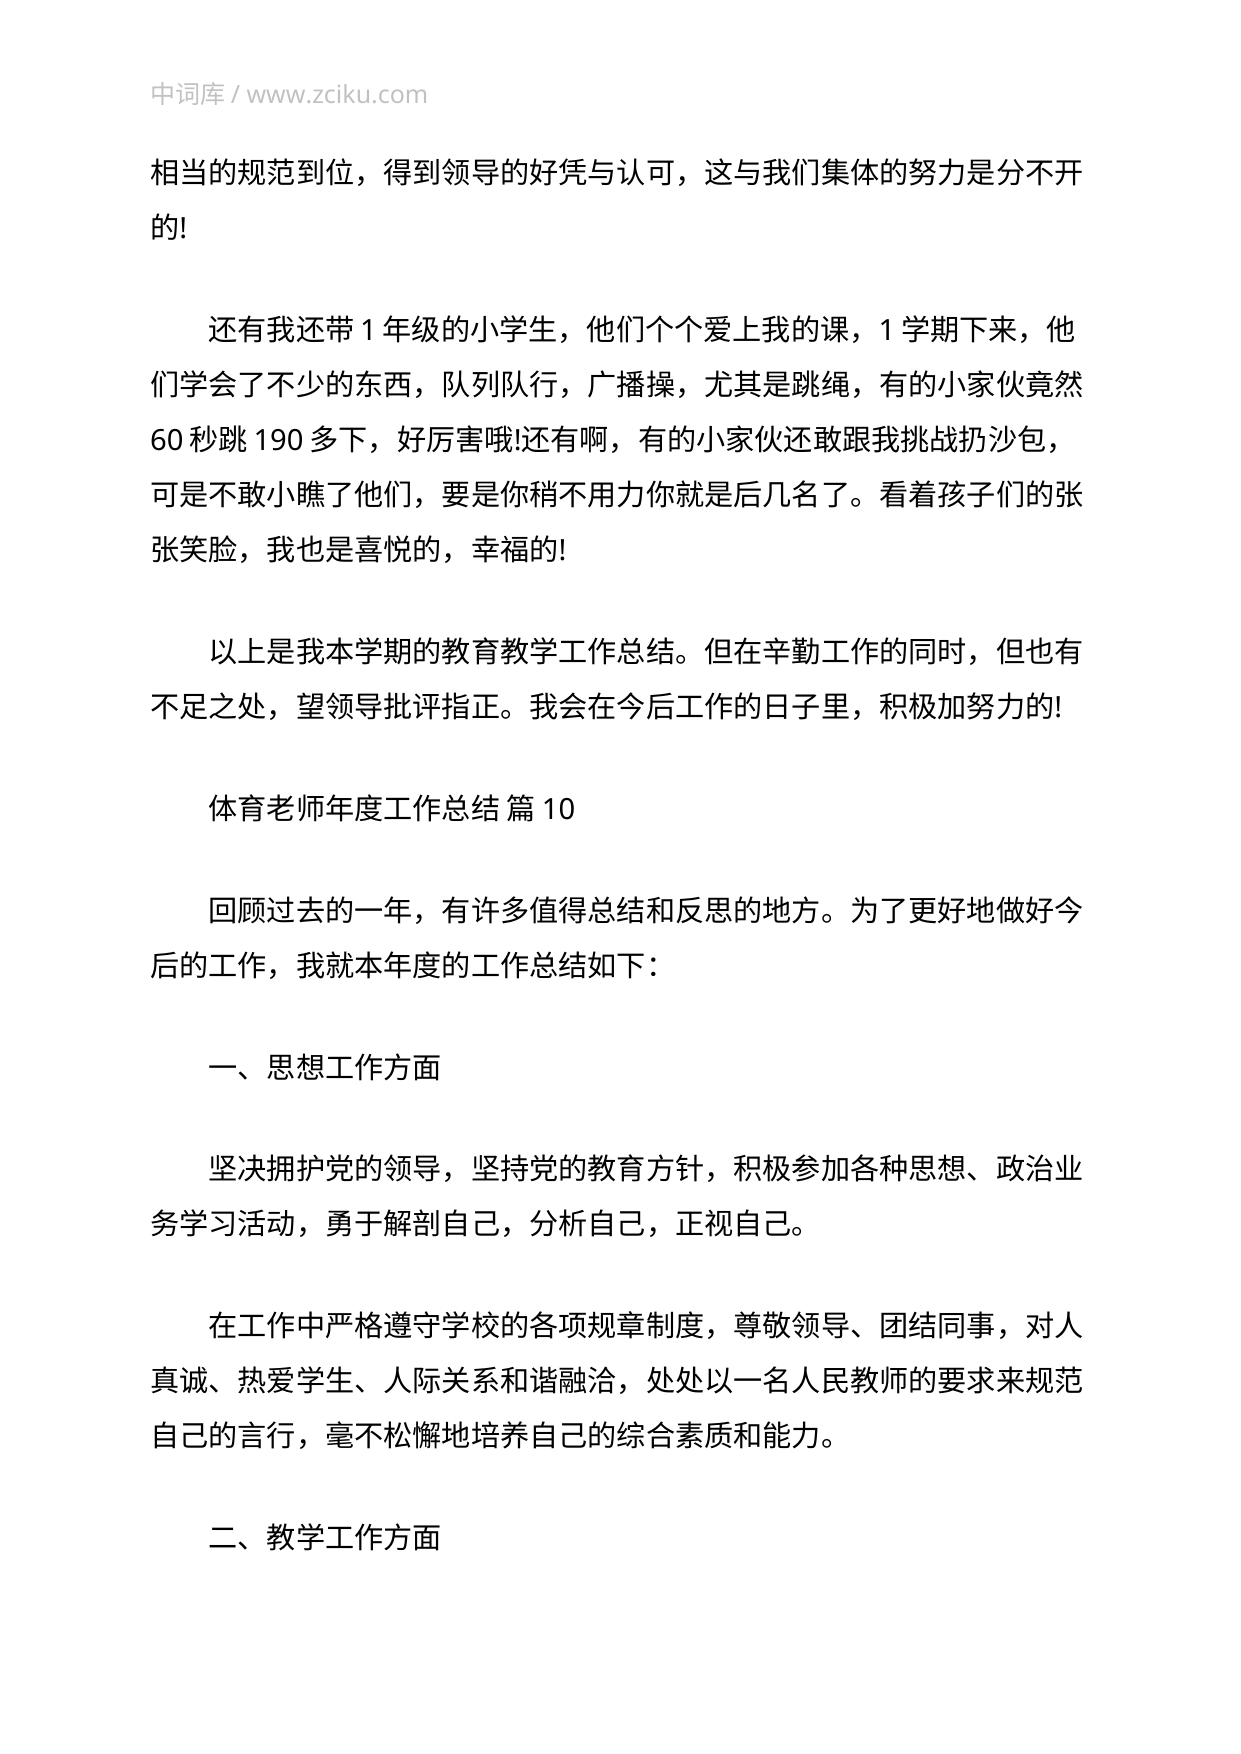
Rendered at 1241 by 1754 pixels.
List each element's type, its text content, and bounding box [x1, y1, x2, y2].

text 以上是我本学期的教育教学工作总结。但在辛勤工作的同时，但也有不足之处，望领导批评指正。我会在今后工作的日子里，积极加努力的! [150, 629, 1090, 726]
text 回顾过去的一年，有许多值得总结和反思的地方。为了更好地做好今后的工作，我就本年度的工作总结如下： [150, 887, 1090, 985]
text 一、思想工作方面 [150, 1044, 1090, 1086]
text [150, 150, 1090, 247]
text 在工作中严格遵守学校的各项规章制度，尊敬领导、团结同事，对人真诚、热爱学生、人际关系和谐融洽，处处以一名人民教师的要求来规范自己的言行，毫不松懈地培养自己的综合素质和能力。 [150, 1303, 1090, 1455]
text 还有我还带1年级的小学生，他们个个爱上我的课，1学期下来，他们学会了不少的东西，队列队行，广播操，尤其是跳绳，有的小家伙竟然60秒跳190多下，好厉害哦!还有啊，有的小家伙还敢跟我挑战扔沙包，可是不敢小瞧了他们，要是你稍不用力你就是后几名了。看着孩子们的张张笑脸，我也是喜悦的，幸福的! [150, 307, 1090, 569]
text 二、教学工作方面 [150, 1514, 1090, 1556]
text 体育老师年度工作总结 篇10 [150, 786, 1090, 828]
text 坚决拥护党的领导，坚持党的教育方针，积极参加各种思想、政治业务学习活动，勇于解剖自己，分析自己，正视自己。 [150, 1146, 1090, 1243]
